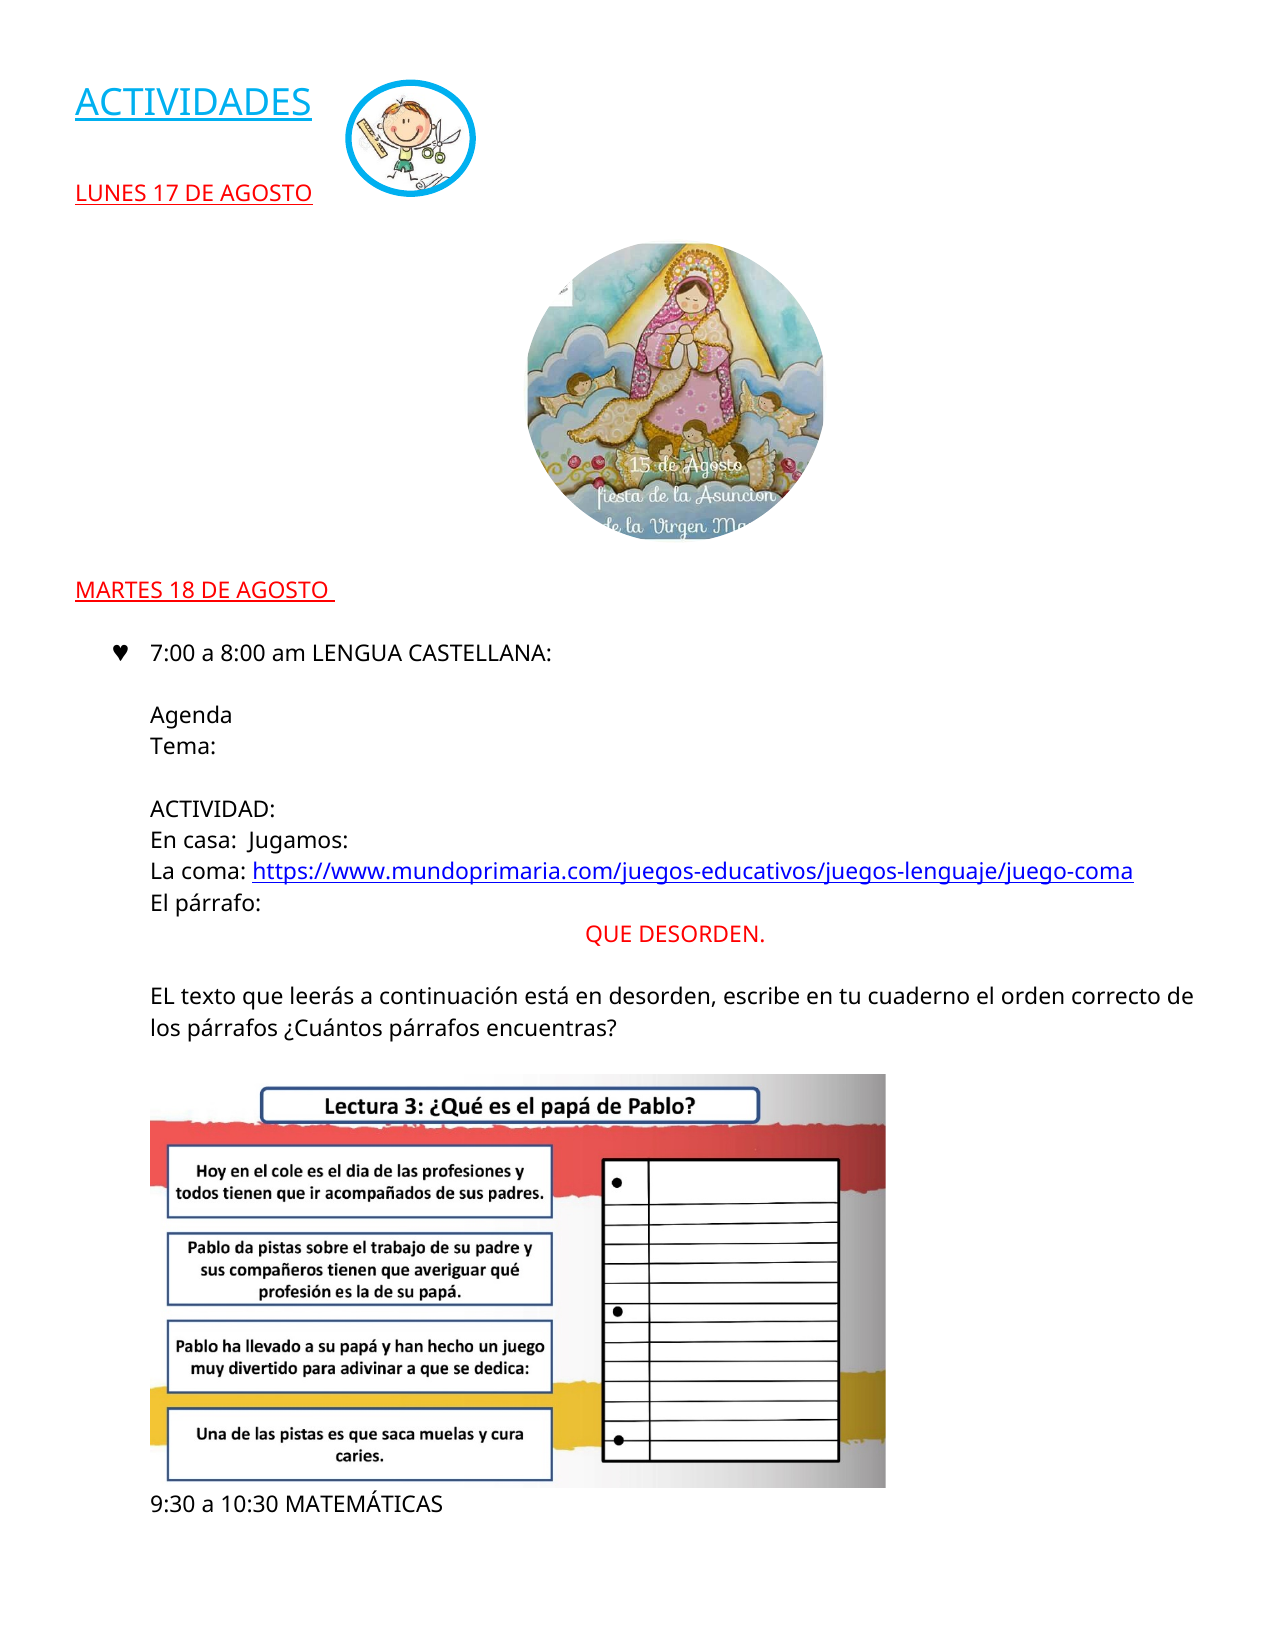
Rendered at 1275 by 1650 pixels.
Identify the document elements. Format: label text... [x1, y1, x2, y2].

picture [523, 239, 827, 543]
text LUNES 17 DE AGOSTO [75, 177, 1200, 208]
text El párrafo: [150, 887, 1200, 918]
text EL texto que leerás a continuación está en desorden, escribe en tu cuaderno el orden correcto de los párrafos ¿Cuántos párrafos encuentras? [150, 980, 1200, 1043]
text La coma: https://www.mundoprimaria.com/juegos-educativos/juegos-lenguaje/juego-coma [150, 855, 1200, 887]
text QUE DESORDEN. [150, 918, 1200, 949]
text En casa: Jugamos: [150, 824, 1200, 855]
text ACTIVIDADES [75, 75, 1200, 126]
text MARTES 18 DE AGOSTO [75, 574, 1200, 605]
picture [150, 1074, 886, 1488]
text Tema: [150, 730, 1200, 762]
text ACTIVIDAD: [150, 793, 1200, 824]
list 7:00 a 8:00 am LENGUA CASTELLANA: [112, 637, 1200, 668]
text Agenda [150, 699, 1200, 730]
text 9:30 a 10:30 MATEMÁTICAS [150, 1488, 1200, 1519]
picture [352, 87, 469, 190]
